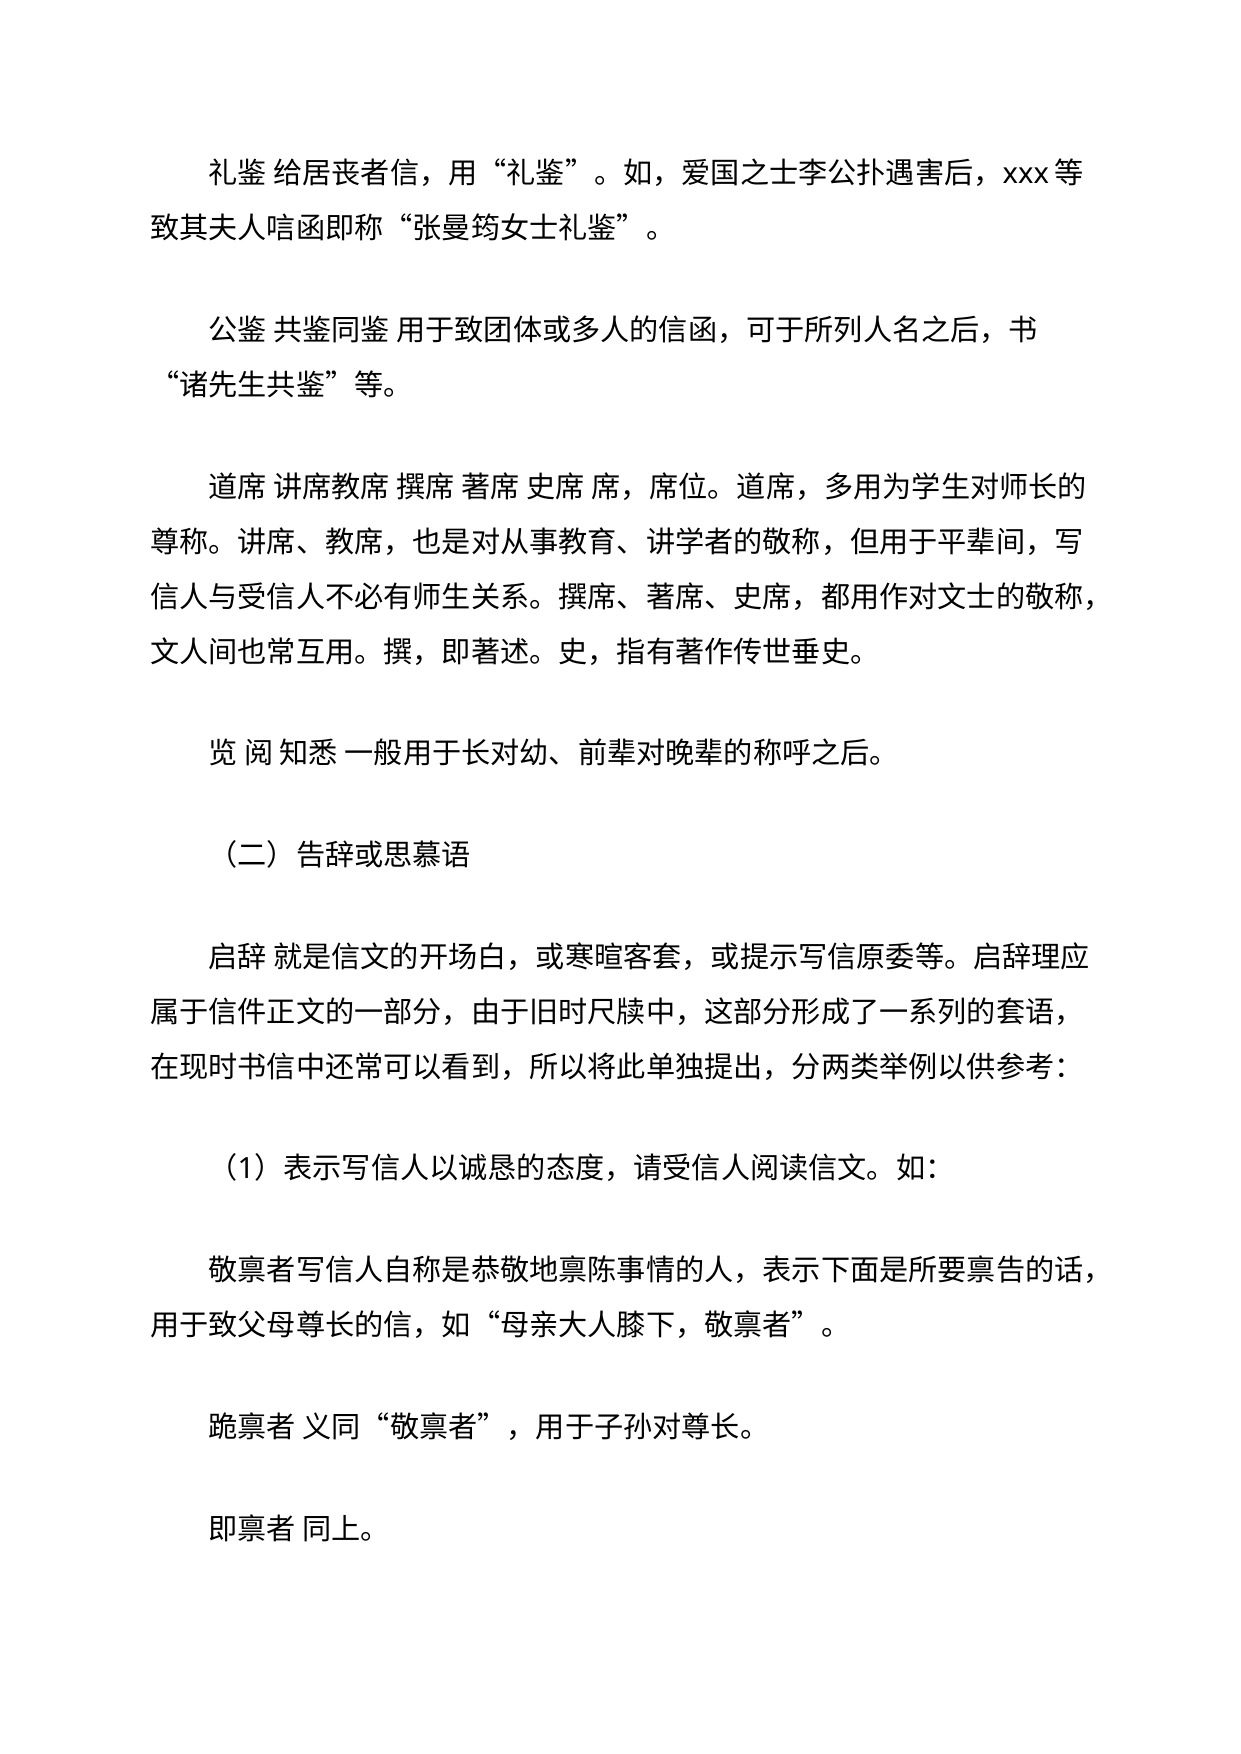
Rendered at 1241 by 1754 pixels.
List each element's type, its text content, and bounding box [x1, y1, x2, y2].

text 启辞 就是信文的开场白，或寒暄客套，或提示写信原委等。启辞理应属于信件正文的一部分，由于旧时尺牍中，这部分形成了一系列的套语，在现时书信中还常可以看到，所以将此单独提出，分两类举例以供参考： [150, 933, 1090, 1086]
text 公鉴 共鉴同鉴 用于致团体或多人的信函，可于所列人名之后，书“诸先生共鉴”等。 [150, 307, 1090, 404]
text 敬禀者写信人自称是恭敬地禀陈事情的人，表示下面是所要禀告的话，用于致父母尊长的信，如“母亲大人膝下，敬禀者”。 [150, 1247, 1090, 1344]
text 览 阅 知悉 一般用于长对幼、前辈对晚辈的称呼之后。 [150, 730, 1090, 772]
text 礼鉴 给居丧者信，用“礼鉴”。如，爱国之士李公扑遇害后，xxx等致其夫人唁函即称“张曼筠女士礼鉴”。 [150, 150, 1090, 247]
text 跪禀者 义同“敬禀者”，用于子孙对尊长。 [150, 1404, 1090, 1446]
text （二）告辞或思慕语 [150, 832, 1090, 874]
text （1）表示写信人以诚恳的态度，请受信人阅读信文。如： [150, 1145, 1090, 1187]
text 道席 讲席教席 撰席 著席 史席 席，席位。道席，多用为学生对师长的尊称。讲席、教席，也是对从事教育、讲学者的敬称，但用于平辈间，写信人与受信人不必有师生关系。撰席、著席、史席，都用作对文士的敬称，文人间也常互用。撰，即著述。史，指有著作传世垂史。 [150, 463, 1090, 670]
text 即禀者 同上。 [150, 1505, 1090, 1548]
